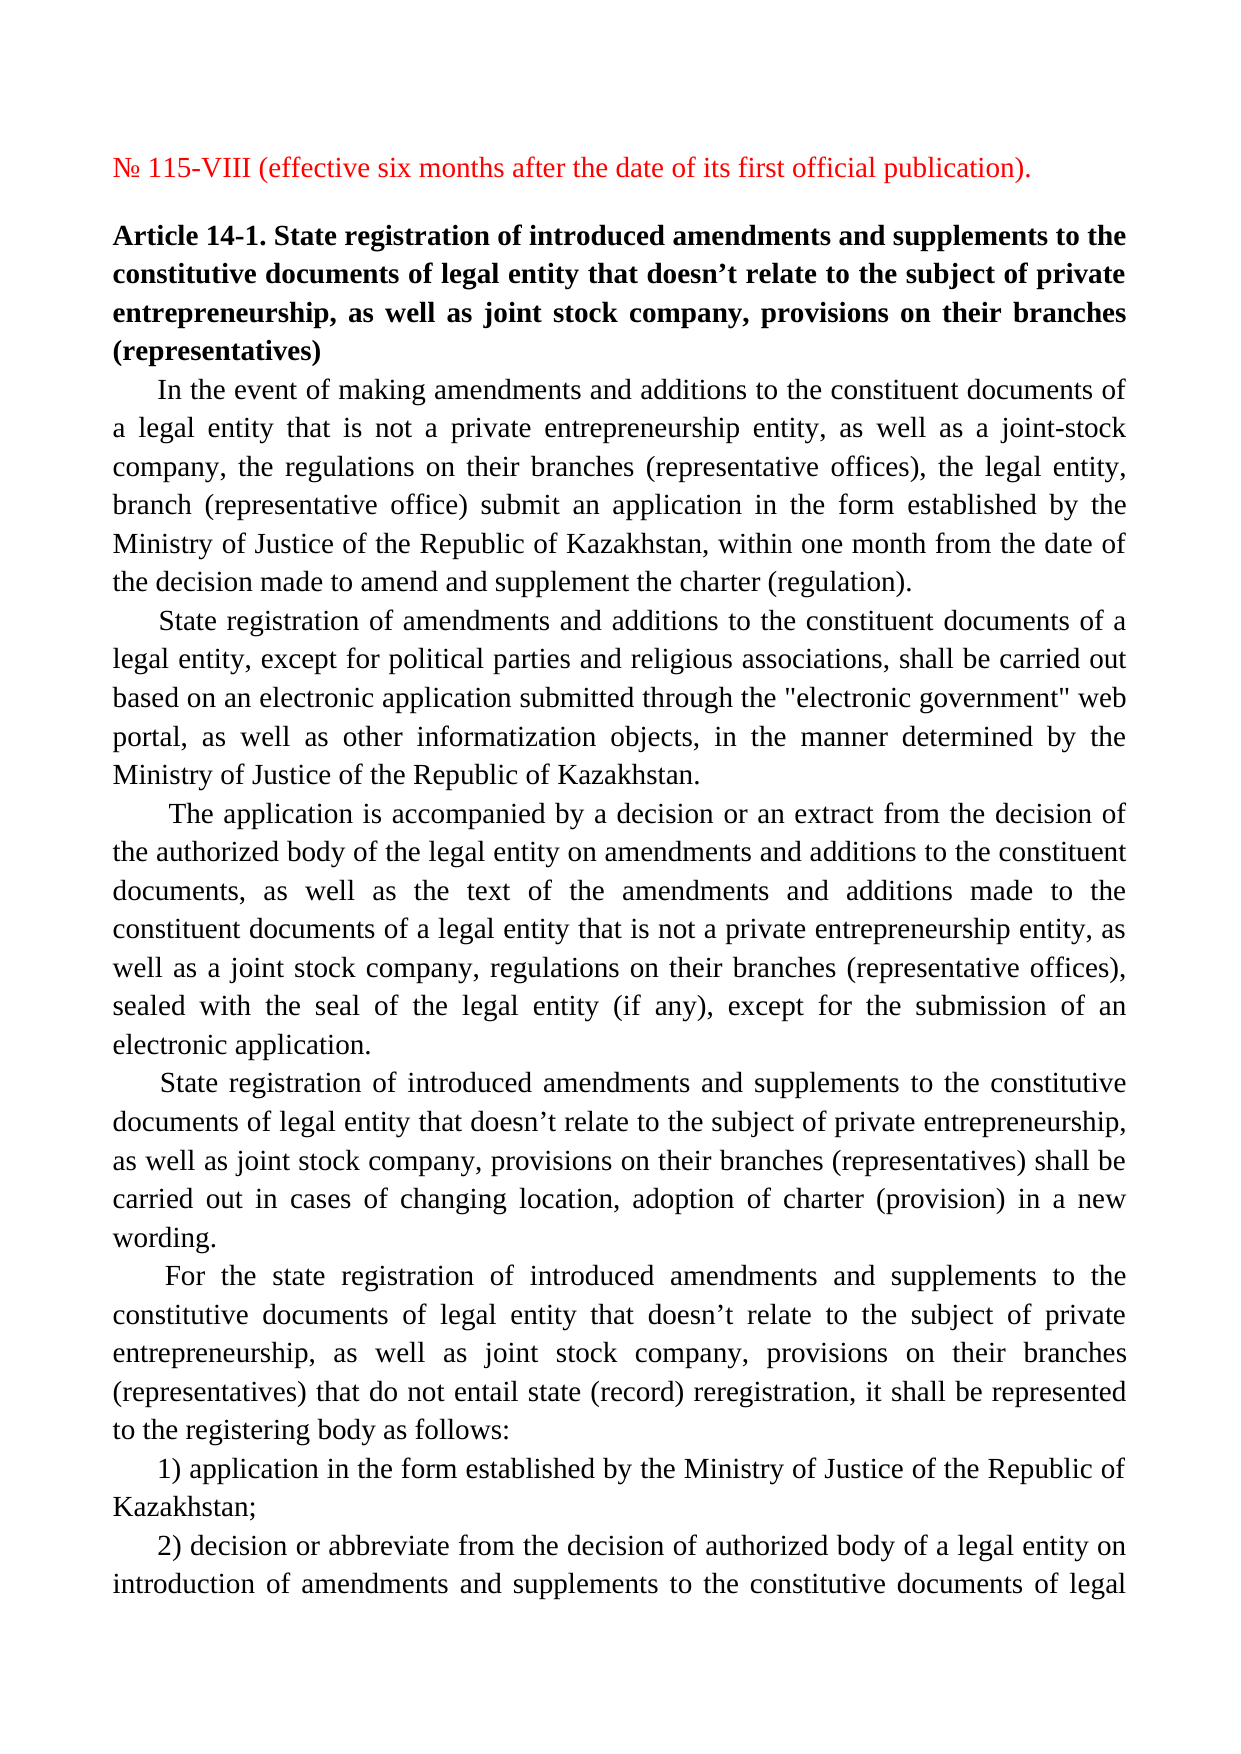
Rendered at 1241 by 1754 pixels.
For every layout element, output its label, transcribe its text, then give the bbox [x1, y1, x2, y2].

text In the event of making amendments and additions to the constituent documents of a legal entity that is not a private entrepreneurship entity, as well as a joint-stock company, the regulations on their branches (representative offices), the legal entity, branch (representative office) submit an application in the form established by the Ministry of Justice of the Republic of Kazakhstan, within one month from the date of the decision made to amend and supplement the charter (regulation). [112, 372, 1128, 598]
text The application is accompanied by a decision or an extract from the decision of the authorized body of the legal entity on amendments and additions to the constituent documents, as well as the text of the amendments and additions made to the constituent documents of a legal entity that is not a private entrepreneurship entity, as well as a joint stock company, regulations on their branches (representative offices), sealed with the seal of the legal entity (if any), except for the submission of an electronic application. [112, 796, 1128, 1061]
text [112, 1528, 1128, 1600]
text For the state registration of introduced amendments and supplements to the constitutive documents of legal entity that doesn’t relate to the subject of private entrepreneurship, as well as joint stock company, provisions on their branches (representatives) that do not entail state (record) reregistration, it shall be represented to the registering body as follows: [112, 1258, 1128, 1446]
text Article 14-1. State registration of introduced amendments and supplements to the constitutive documents of legal entity that doesn’t relate to the subject of private entrepreneurship, as well as joint stock company, provisions on their branches (representatives) [112, 218, 1128, 367]
text State registration of amendments and additions to the constituent documents of a legal entity, except for political parties and religious associations, shall be carried out based on an electronic application submitted through the "electronic government" web portal, as well as other informatization objects, in the manner determined by the Ministry of Justice of the Republic of Kazakhstan. [112, 603, 1128, 791]
text 1) application in the form established by the Ministry of Justice of the Republic of Kazakhstan; [112, 1451, 1128, 1523]
text State registration of introduced amendments and supplements to the constitutive documents of legal entity that doesn’t relate to the subject of private entrepreneurship, as well as joint stock company, provisions on their branches (representatives) shall be carried out in cases of changing location, adoption of charter (provision) in a new wording. [112, 1066, 1128, 1253]
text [112, 150, 1128, 214]
